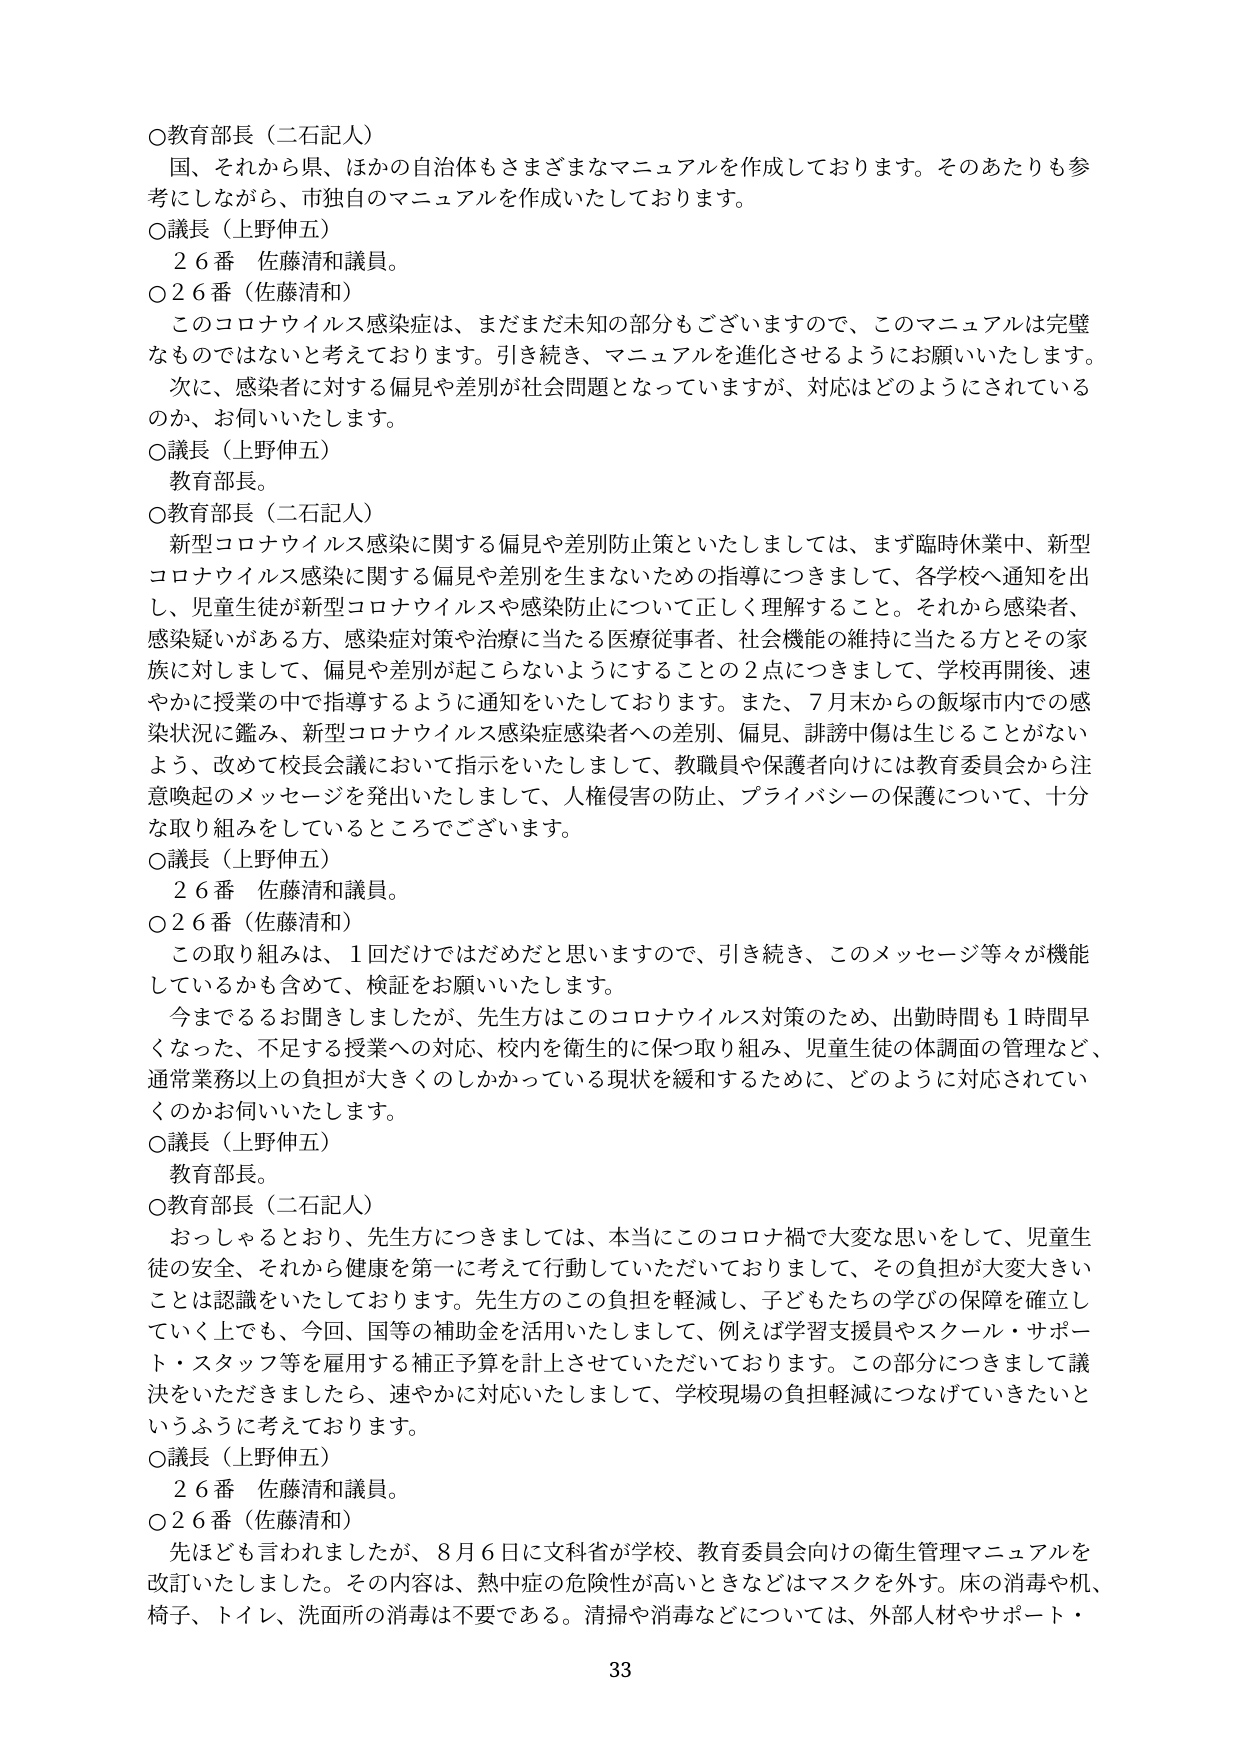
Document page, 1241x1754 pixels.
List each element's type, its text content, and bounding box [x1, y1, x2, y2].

text ○教育部長（二石記人） [148, 1188, 1092, 1220]
text 教育部長。 [148, 1157, 1092, 1188]
text ○議長（上野伸五） [148, 213, 1092, 244]
text このコロナウイルス感染症は、まだまだ未知の部分もございますので、このマニュアルは完璧なものではないと考えております。引き続き、マニュアルを進化させるようにお願いいたします。 [148, 307, 1092, 370]
text ２６番 佐藤清和議員。 [148, 874, 1092, 905]
text ２６番 佐藤清和議員。 [148, 244, 1092, 276]
text 新型コロナウイルス感染に関する偏見や差別防止策といたしましては、まず臨時休業中、新型コロナウイルス感染に関する偏見や差別を生まないための指導につきまして、各学校へ通知を出し、児童生徒が新型コロナウイルスや感染防止について正しく理解すること。それから感染者、感染疑いがある方、感染症対策や治療に当たる医療従事者、社会機能の維持に当たる方とその家族に対しまして、偏見や差別が起こらないようにすることの２点につきまして、学校再開後、速やかに授業の中で指導するように通知をいたしております。また、７月末からの飯塚市内での感染状況に鑑み、新型コロナウイルス感染症感染者への差別、偏見、誹謗中傷は生じることがないよう、改めて校長会議において指示をいたしまして、教職員や保護者向けには教育委員会から注意喚起のメッセージを発出いたしまして、人権侵害の防止、プライバシーの保護について、十分な取り組みをしているところでございます。 [148, 528, 1092, 842]
text ○議長（上野伸五） [148, 1126, 1092, 1157]
text おっしゃるとおり、先生方につきましては、本当にこのコロナ禍で大変な思いをして、児童生徒の安全、それから健康を第一に考えて行動していただいておりまして、その負担が大変大きいことは認識をいたしております。先生方のこの負担を軽減し、子どもたちの学びの保障を確立していく上でも、今回、国等の補助金を活用いたしまして、例えば学習支援員やスクール・サポート・スタッフ等を雇用する補正予算を計上させていただいております。この部分につきまして議決をいただきましたら、速やかに対応いたしまして、学校現場の負担軽減につなげていきたいというふうに考えております。 [148, 1220, 1092, 1440]
text 教育部長。 [148, 464, 1092, 496]
text ○議長（上野伸五） [148, 1440, 1092, 1472]
text この取り組みは、１回だけではだめだと思いますので、引き続き、このメッセージ等々が機能しているかも含めて、検証をお願いいたします。 [148, 937, 1092, 1000]
text ○２６番（佐藤清和） [148, 276, 1092, 307]
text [148, 1535, 1092, 1629]
text 次に、感染者に対する偏見や差別が社会問題となっていますが、対応はどのようにされているのか、お伺いいたします。 [148, 370, 1092, 433]
text ○議長（上野伸五） [148, 842, 1092, 874]
text ○２６番（佐藤清和） [148, 905, 1092, 937]
text ○教育部長（二石記人） [148, 496, 1092, 528]
text ○教育部長（二石記人） [148, 118, 1092, 150]
text 今までるるお聞きしましたが、先生方はこのコロナウイルス対策のため、出勤時間も１時間早くなった、不足する授業への対応、校内を衛生的に保つ取り組み、児童生徒の体調面の管理など、通常業務以上の負担が大きくのしかかっている現状を緩和するために、どのように対応されていくのかお伺いいたします。 [148, 1000, 1092, 1126]
text 国、それから県、ほかの自治体もさまざまなマニュアルを作成しております。そのあたりも参考にしながら、市独自のマニュアルを作成いたしております。 [148, 150, 1092, 213]
text ○２６番（佐藤清和） [148, 1503, 1092, 1535]
text ２６番 佐藤清和議員。 [148, 1472, 1092, 1503]
text ○議長（上野伸五） [148, 433, 1092, 464]
